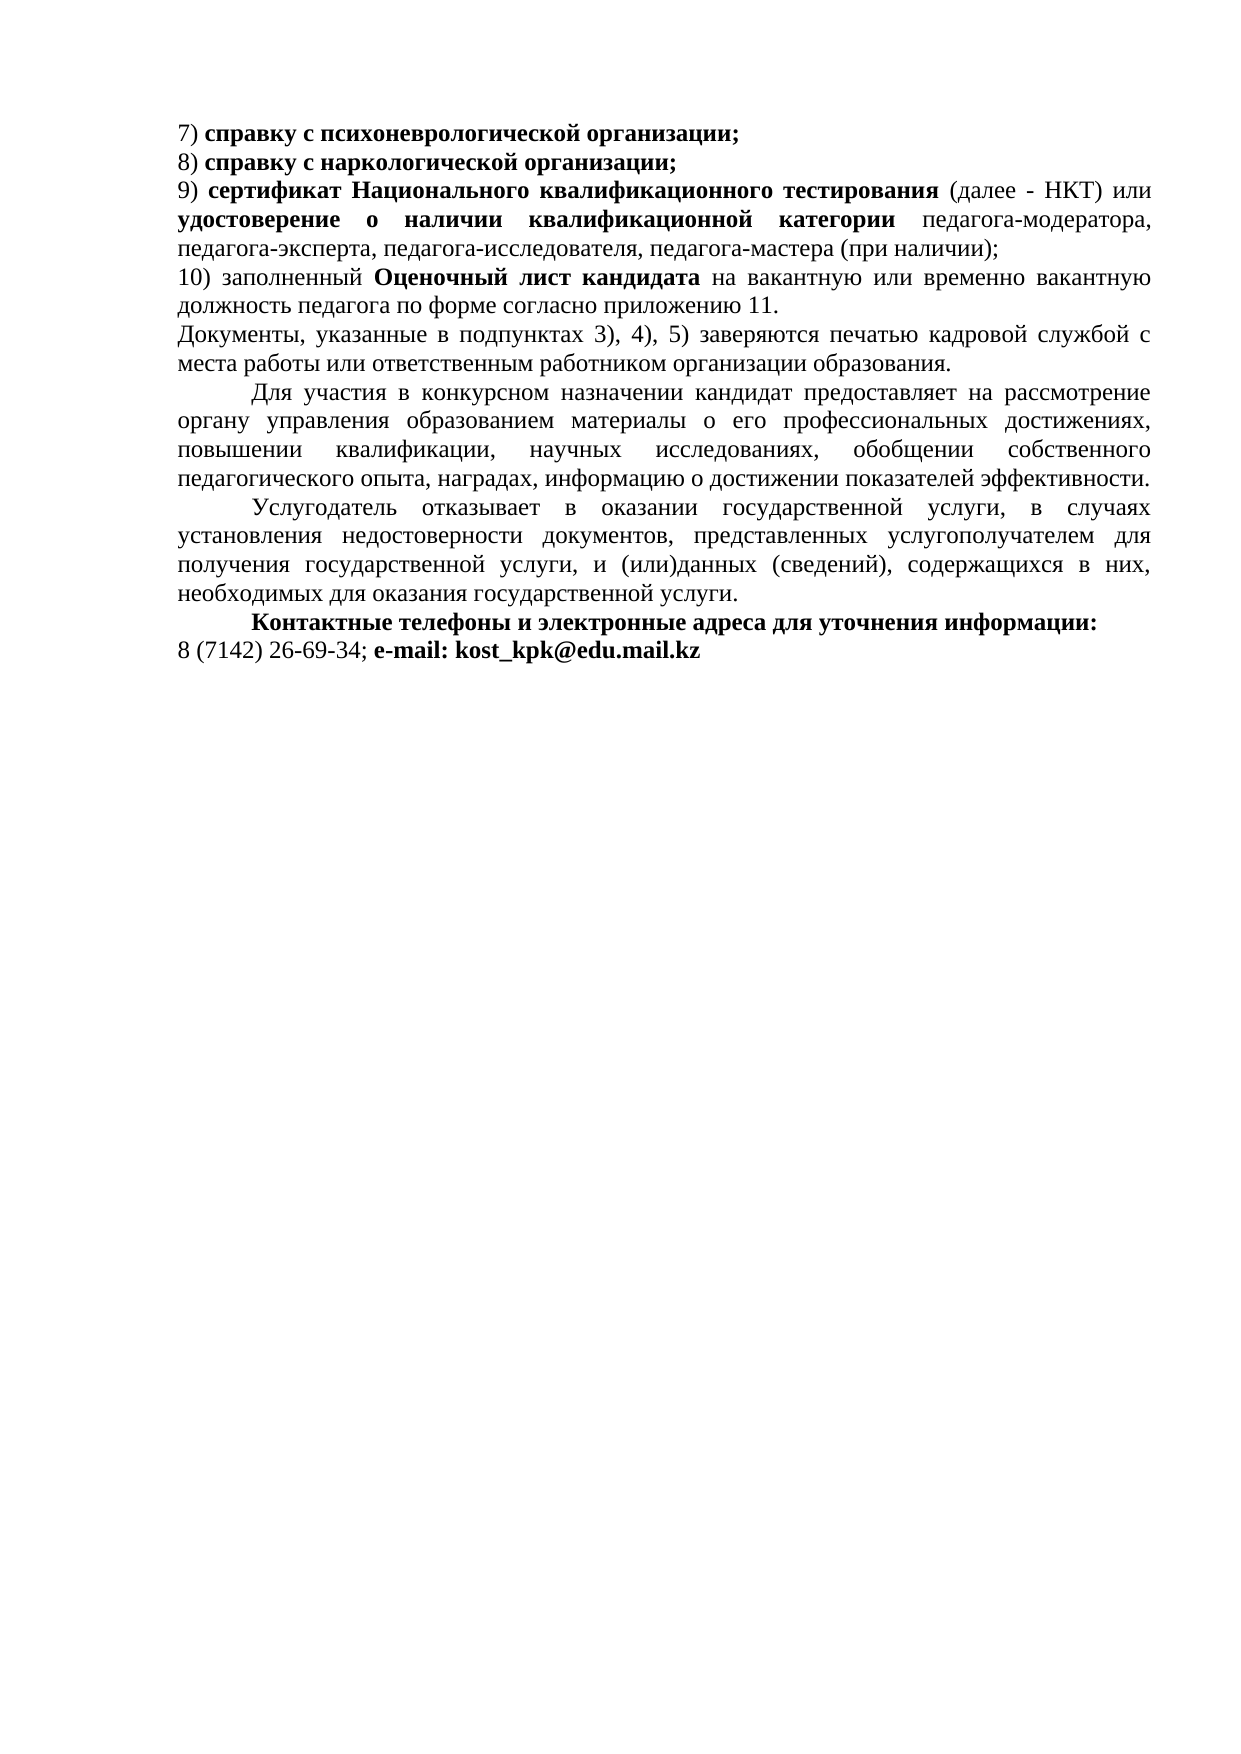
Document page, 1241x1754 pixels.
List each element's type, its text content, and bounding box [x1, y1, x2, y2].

text Для участия в конкурсном назначении кандидат предоставляет на рассмотрение органу управления образованием материалы о его профессиональных достижениях, повышении квалификации, научных исследованиях, обобщении собственного педагогического опыта, наградах, информацию о достижении показателей эффективности. [177, 377, 1152, 492]
text 7) справку с психоневрологической организации; [177, 118, 1152, 147]
text 9) сертификат Национального квалификационного тестирования (далее - НКТ) или удостоверение о наличии квалификационной категории педагога-модератора, педагога-эксперта, педагога-исследователя, педагога-мастера (при наличии); [177, 176, 1152, 262]
text 8) справку с наркологической организации; [177, 147, 1152, 176]
text Услугодатель отказывает в оказании государственной услуги, в случаях установления недостоверности документов, представленных услугополучателем для получения государственной услуги, и (или)данных (сведений), содержащихся в них, необходимых для оказания государственной услуги. [177, 492, 1152, 607]
text 10) заполненный Оценочный лист кандидата на вакантную или временно вакантную должность педагога по форме согласно приложению 11. [177, 262, 1152, 319]
text 8 (7142) 26-69-34; e-mail: kost_kpk@edu.mail.kz [177, 636, 1152, 664]
text Контактные телефоны и электронные адреса для уточнения информации: [177, 607, 1152, 636]
text Документы, указанные в подпунктах 3), 4), 5) заверяются печатью кадровой службой с места работы или ответственным работником организации образования. [177, 319, 1152, 377]
